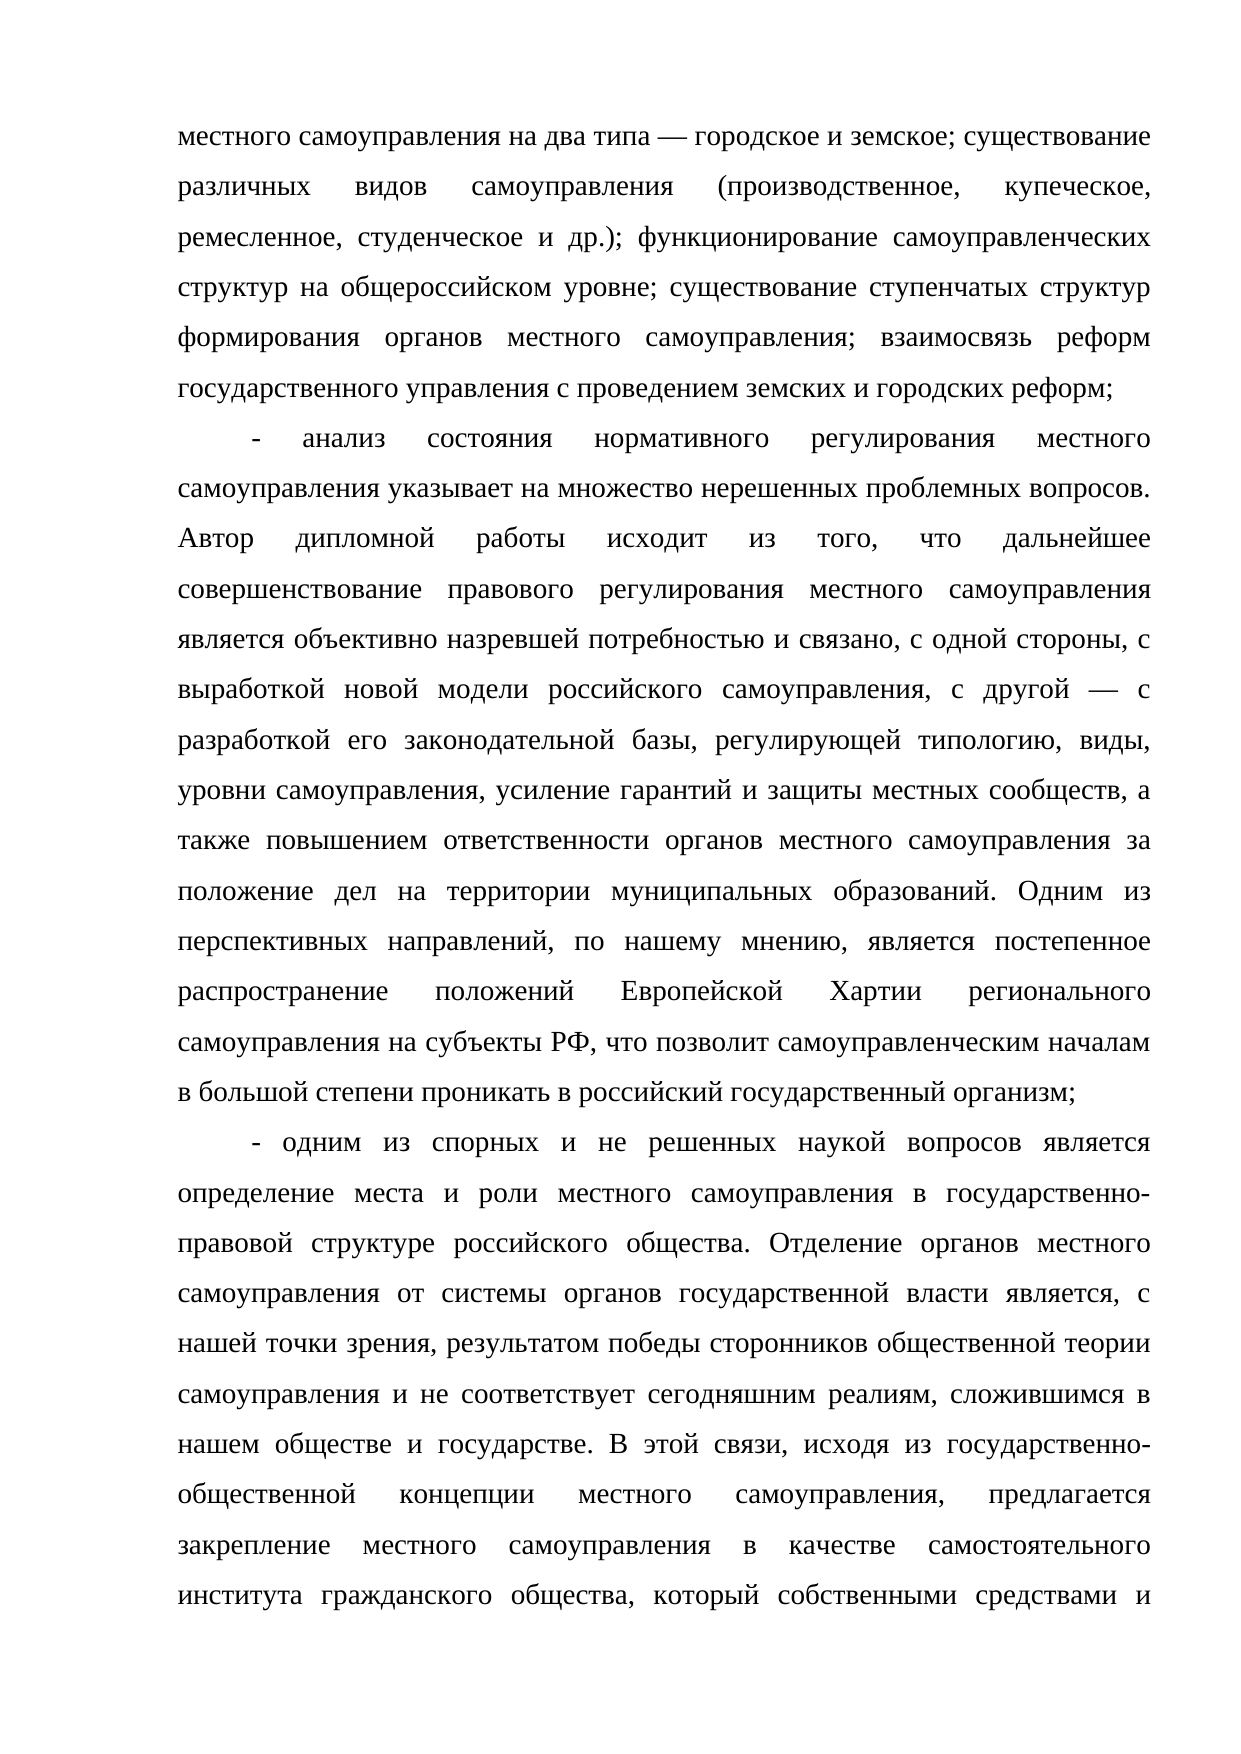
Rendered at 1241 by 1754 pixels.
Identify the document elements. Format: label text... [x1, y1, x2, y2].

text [177, 1124, 1152, 1611]
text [177, 118, 1152, 403]
text - анализ состояния нормативного регулирования местного самоуправления указывает на множество нерешенных проблемных вопросов. Автор дипломной работы исходит из того, что дальнейшее совершенствование правового регулирования местного самоуправления является объективно назревшей потребностью и связано, с одной стороны, с выработкой новой модели российского самоуправления, с другой — с разработкой его законодательной базы, регулирующей типологию, виды, уровни самоуправления, усиление гарантий и защиты местных сообществ, а также повышением ответственности органов местного самоуправления за положение дел на территории муниципальных образований. Одним из перспективных направлений, по нашему мнению, является постепенное распространение положений Европейской Хартии регионального самоуправления на субъекты РФ, что позволит самоуправленческим началам в большой степени проникать в российский государственный организм; [177, 420, 1152, 1108]
